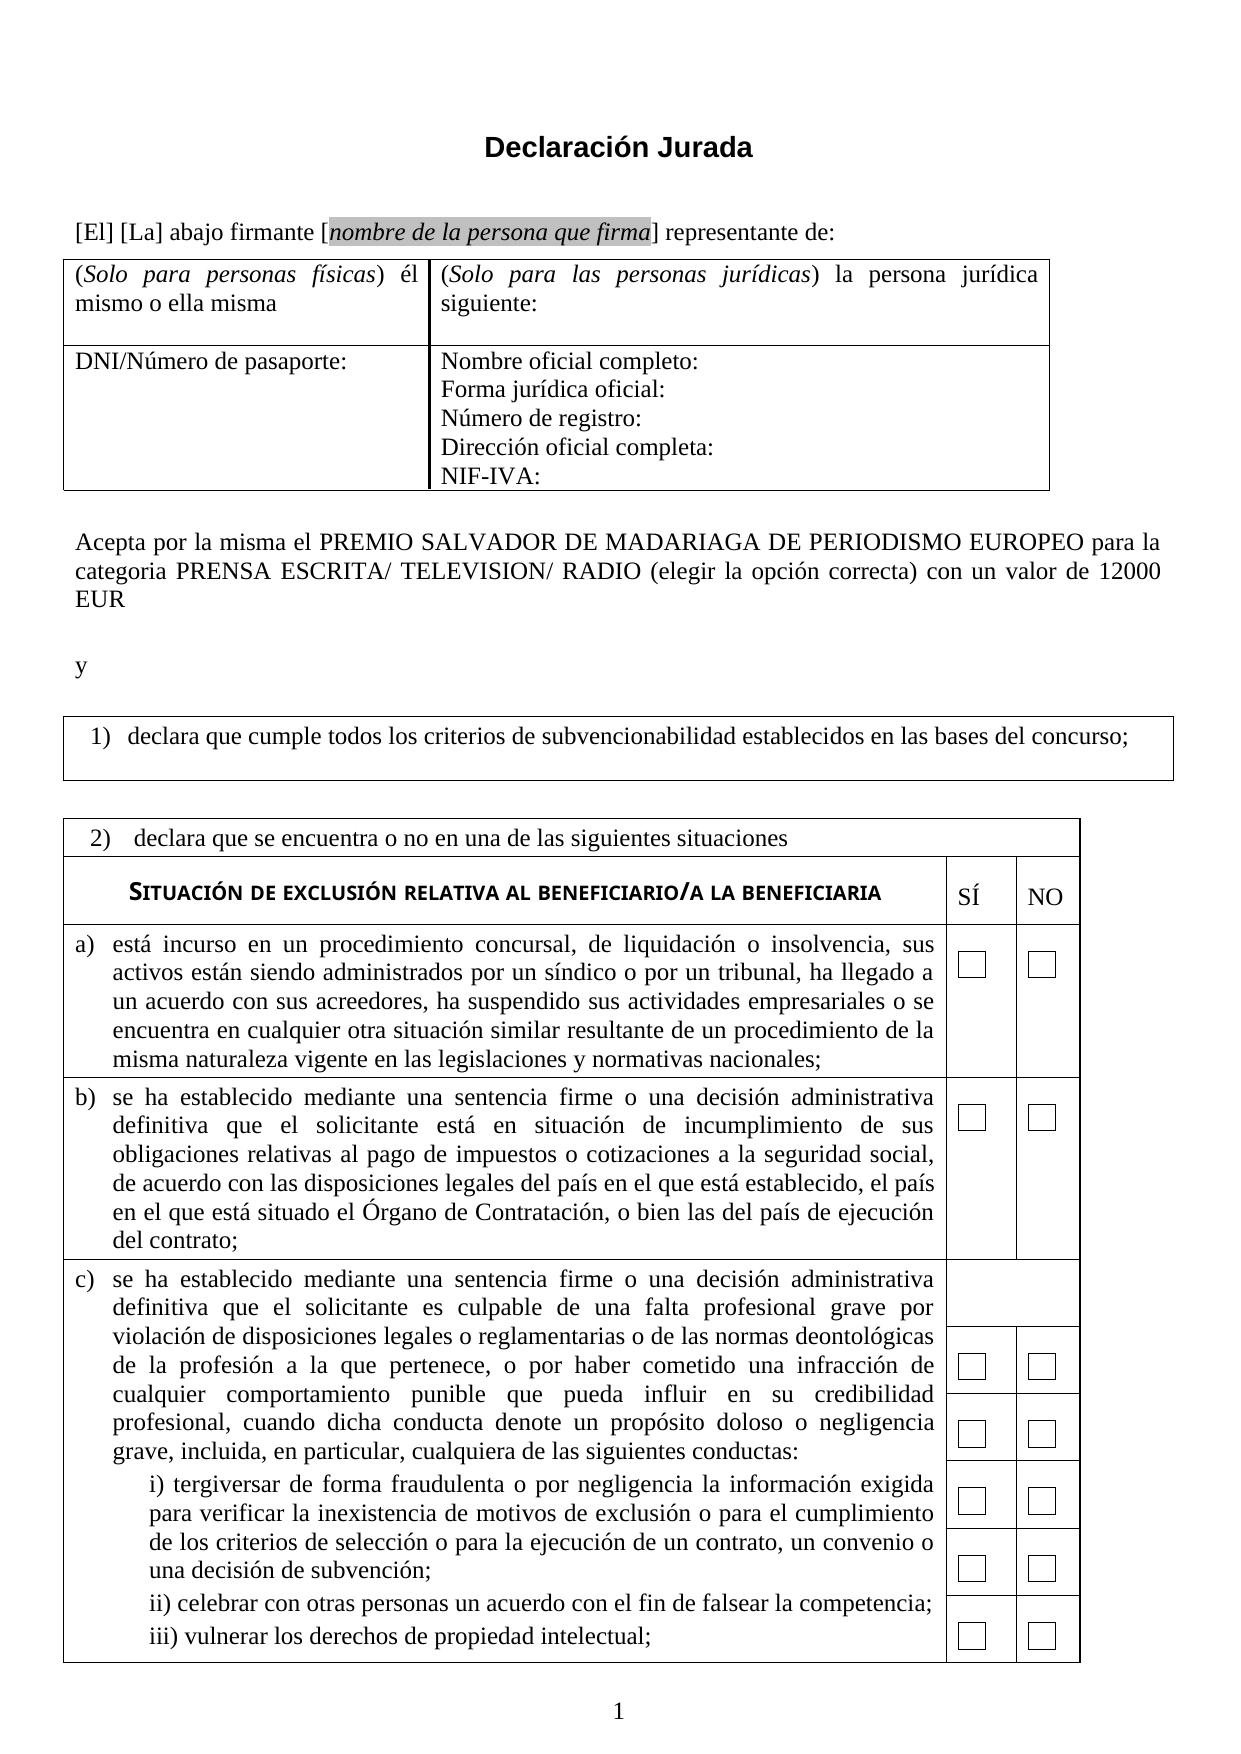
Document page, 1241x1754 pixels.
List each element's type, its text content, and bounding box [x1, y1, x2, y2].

table_cell [1017, 1394, 1079, 1460]
table_cell [947, 1394, 1016, 1460]
text y [75, 650, 1162, 679]
table_cell está incurso en un procedimiento concursal, de liquidación o insolvencia, sus activos están siendo administrados por un síndico o por un tribunal, ha llegado a un acuerdo con sus acreedores, ha suspendido sus actividades empresariales o se encuentra en cualquier otra situación similar resultante de un procedimiento de la misma naturaleza vigente en las legislaciones y normativas nacionales; [64, 925, 946, 1077]
table_header declara que se encuentra o no en una de las siguientes situaciones [64, 819, 1079, 856]
table_cell [947, 1078, 1016, 1258]
table_cell se ha establecido mediante una sentencia firme o una decisión administrativa definitiva que el solicitante es culpable de una falta profesional grave por violación de disposiciones legales o reglamentarias o de las normas deontológicas de la profesión a la que pertenece, o por haber cometido una infracción de cualquier comportamiento punible que pueda influir en su credibilidad profesional, cuando dicha conducta denote un propósito doloso o negligencia grave, incluida, en particular, cualquiera de las siguientes conductas: i) tergiversar de forma fraudulenta o por negligencia la información exigida para verificar la inexistencia de motivos de exclusión o para el cumplimiento de los criterios de selección o para la ejecución de un contrato, un convenio o una decisión de subvención; ii) celebrar con otras personas un acuerdo con el fin de falsear la competencia; iii) vulnerar los derechos de propiedad intelectual; iv) intentar influir en el proceso de toma de decisiones de la [Comisión] [Agencia] durante el procedimiento de adjudicación; v) intentar obtener información confidencial que pueda conferirle ventajas indebidas en el procedimiento de adjudicación; [64, 1260, 946, 1662]
table_header (Solo para personas físicas) él mismo o ella misma [64, 260, 428, 345]
text [El] [La] abajo firmante [nombre de la persona que firma] representante de: [75, 217, 329, 246]
text [El] [La] abajo firmante [nombre de la persona que firma] representante de: [651, 217, 1162, 246]
table_cell [1017, 1327, 1079, 1393]
table_cell [1017, 1529, 1079, 1595]
table_header declara que cumple todos los criterios de subvencionabilidad establecidos en las bases del concurso; [64, 717, 1173, 780]
table_cell SÍ [947, 857, 1016, 923]
table_cell [947, 1260, 1079, 1326]
table_cell [1017, 1461, 1079, 1528]
table_cell [1017, 1596, 1079, 1662]
table_cell [1017, 1078, 1079, 1258]
table_cell [947, 1529, 1016, 1595]
table_cell se ha establecido mediante una sentencia firme o una decisión administrativa definitiva que el solicitante está en situación de incumplimiento de sus obligaciones relativas al pago de impuestos o cotizaciones a la seguridad social, de acuerdo con las disposiciones legales del país en el que está establecido, el país en el que está situado el Órgano de Contratación, o bien las del país de ejecución del contrato; [64, 1078, 946, 1258]
text Declaración Jurada [75, 130, 1162, 163]
table_cell [1017, 925, 1079, 1077]
table_cell [947, 1327, 1016, 1393]
table_cell Nombre oficial completo: Forma jurídica oficial: Número de registro: Dirección oficial completa: NIF-IVA: [431, 346, 1049, 489]
table_cell Situación de exclusión relativa al beneficiario/a la beneficiaria [64, 857, 946, 923]
table_cell NO [1017, 857, 1079, 923]
table_cell DNI/Número de pasaporte: [64, 346, 428, 489]
table_cell [947, 925, 1016, 1077]
table_cell [947, 1461, 1016, 1528]
table_cell [947, 1596, 1016, 1662]
text Acepta por la misma el PREMIO SALVADOR DE MADARIAGA DE PERIODISMO EUROPEO para la categoria PRENSA ESCRITA/ TELEVISION/ RADIO (elegir la opción correcta) con un valor de 12000 EUR [75, 527, 1162, 613]
table_header (Solo para las personas jurídicas) la persona jurídica siguiente: [431, 260, 1049, 345]
